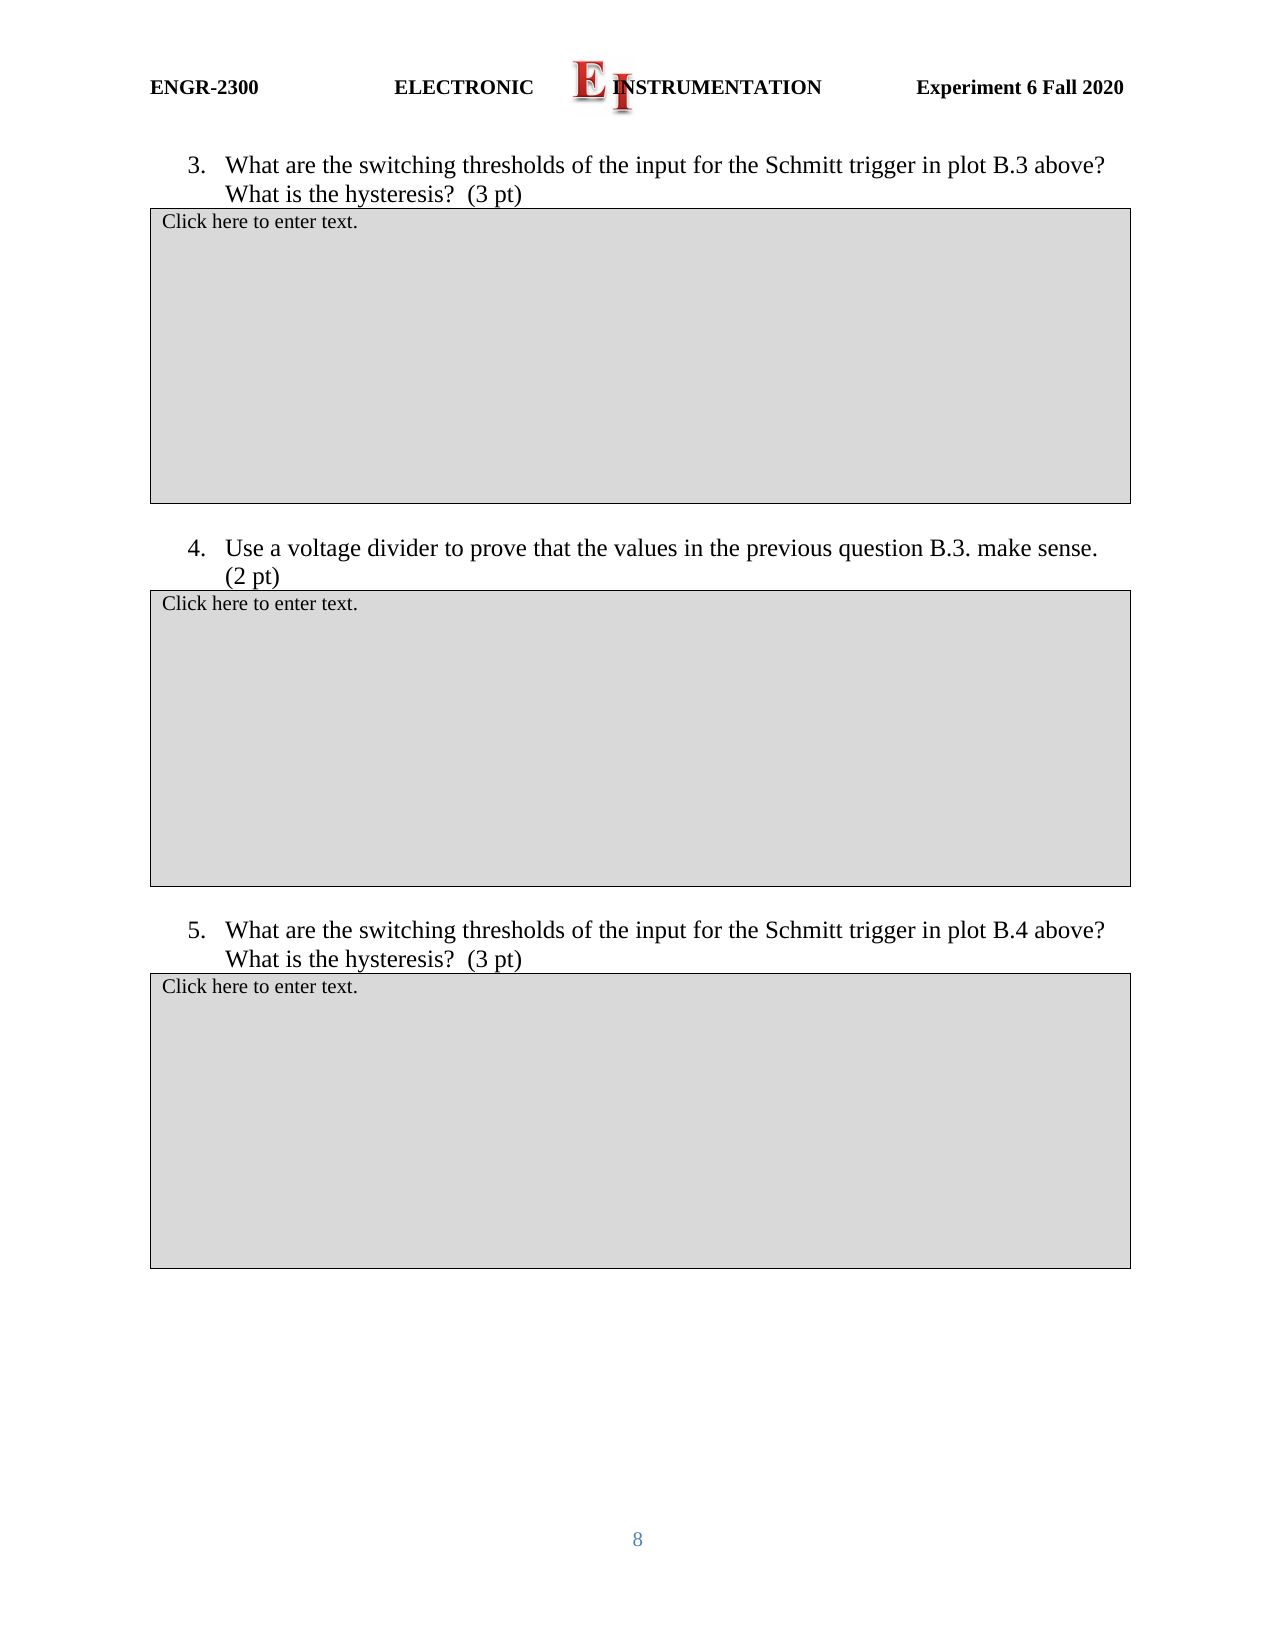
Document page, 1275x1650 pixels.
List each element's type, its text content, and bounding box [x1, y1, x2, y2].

list What are the switching thresholds of the input for the Schmitt trigger in plot B.4 above? What is the hysteresis? (3 pt) [187, 915, 1125, 973]
table_header [151, 591, 1130, 886]
table_header [151, 974, 1130, 1268]
list What are the switching thresholds of the input for the Schmitt trigger in plot B.3 above? What is the hysteresis? (3 pt) [187, 150, 1125, 207]
picture [568, 56, 636, 118]
list Use a voltage divider to prove that the values in the previous question B.3. make sense. (2 pt) [187, 533, 1125, 590]
table_header [151, 209, 1130, 503]
